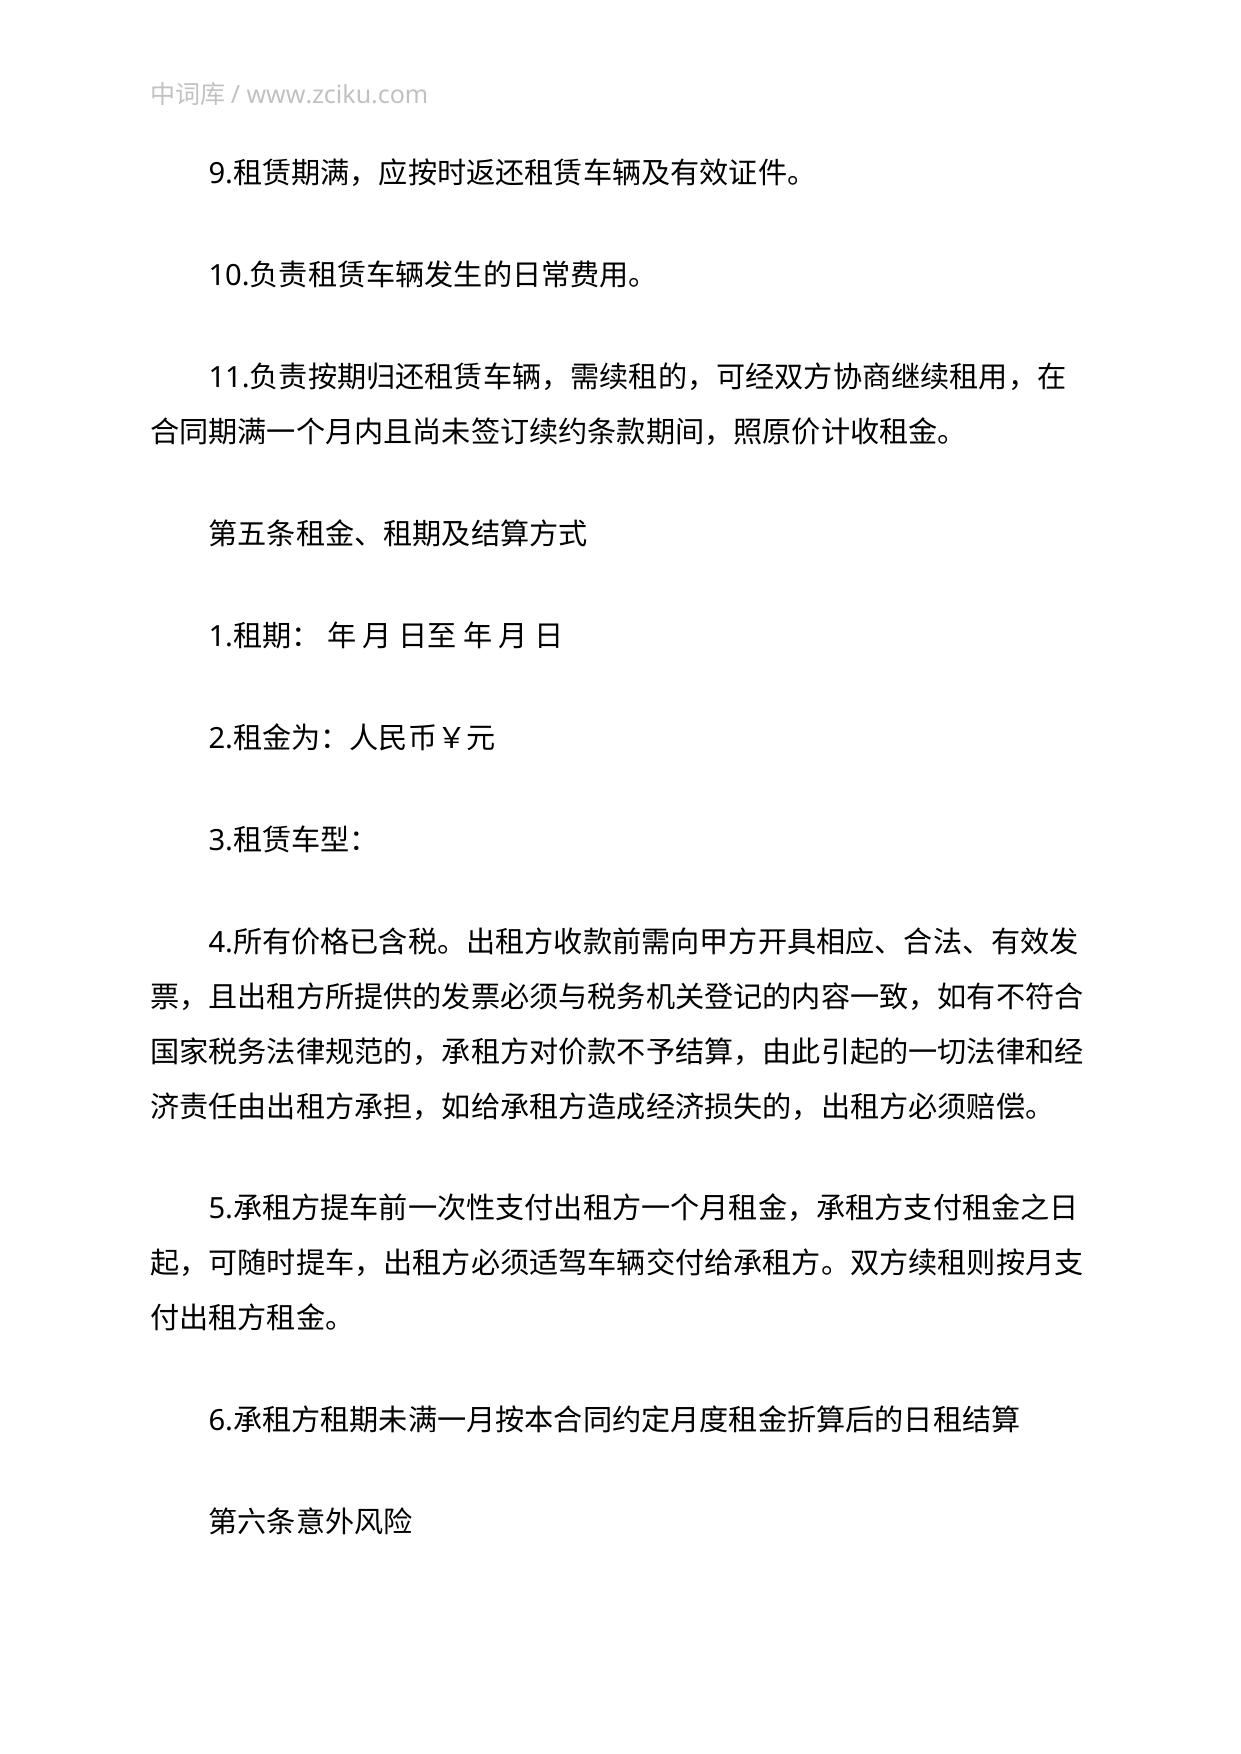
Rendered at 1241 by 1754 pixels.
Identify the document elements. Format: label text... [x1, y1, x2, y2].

text 5.承租方提车前一次性支付出租方一个月租金，承租方支付租金之日起，可随时提车，出租方必须适驾车辆交付给承租方。双方续租则按月支付出租方租金。 [150, 1185, 1090, 1337]
text 第六条意外风险 [150, 1499, 1090, 1541]
text 6.承租方租期未满一月按本合同约定月度租金折算后的日租结算 [150, 1397, 1090, 1439]
text 9.租赁期满，应按时返还租赁车辆及有效证件。 [150, 150, 1090, 192]
text 2.租金为：人民币￥元 [150, 714, 1090, 757]
text 4.所有价格已含税。出租方收款前需向甲方开具相应、合法、有效发票，且出租方所提供的发票必须与税务机关登记的内容一致，如有不符合国家税务法律规范的，承租方对价款不予结算，由此引起的一切法律和经济责任由出租方承担，如给承租方造成经济损失的，出租方必须赔偿。 [150, 918, 1090, 1126]
text 10.负责租赁车辆发生的日常费用。 [150, 252, 1090, 294]
text 11.负责按期归还租赁车辆，需续租的，可经双方协商继续租用，在合同期满一个月内且尚未签订续约条款期间，照原价计收租金。 [150, 354, 1090, 451]
text 1.租期： 年 月 日至 年 月 日 [150, 612, 1090, 655]
text 第五条租金、租期及结算方式 [150, 511, 1090, 553]
text 3.租赁车型： [150, 816, 1090, 859]
